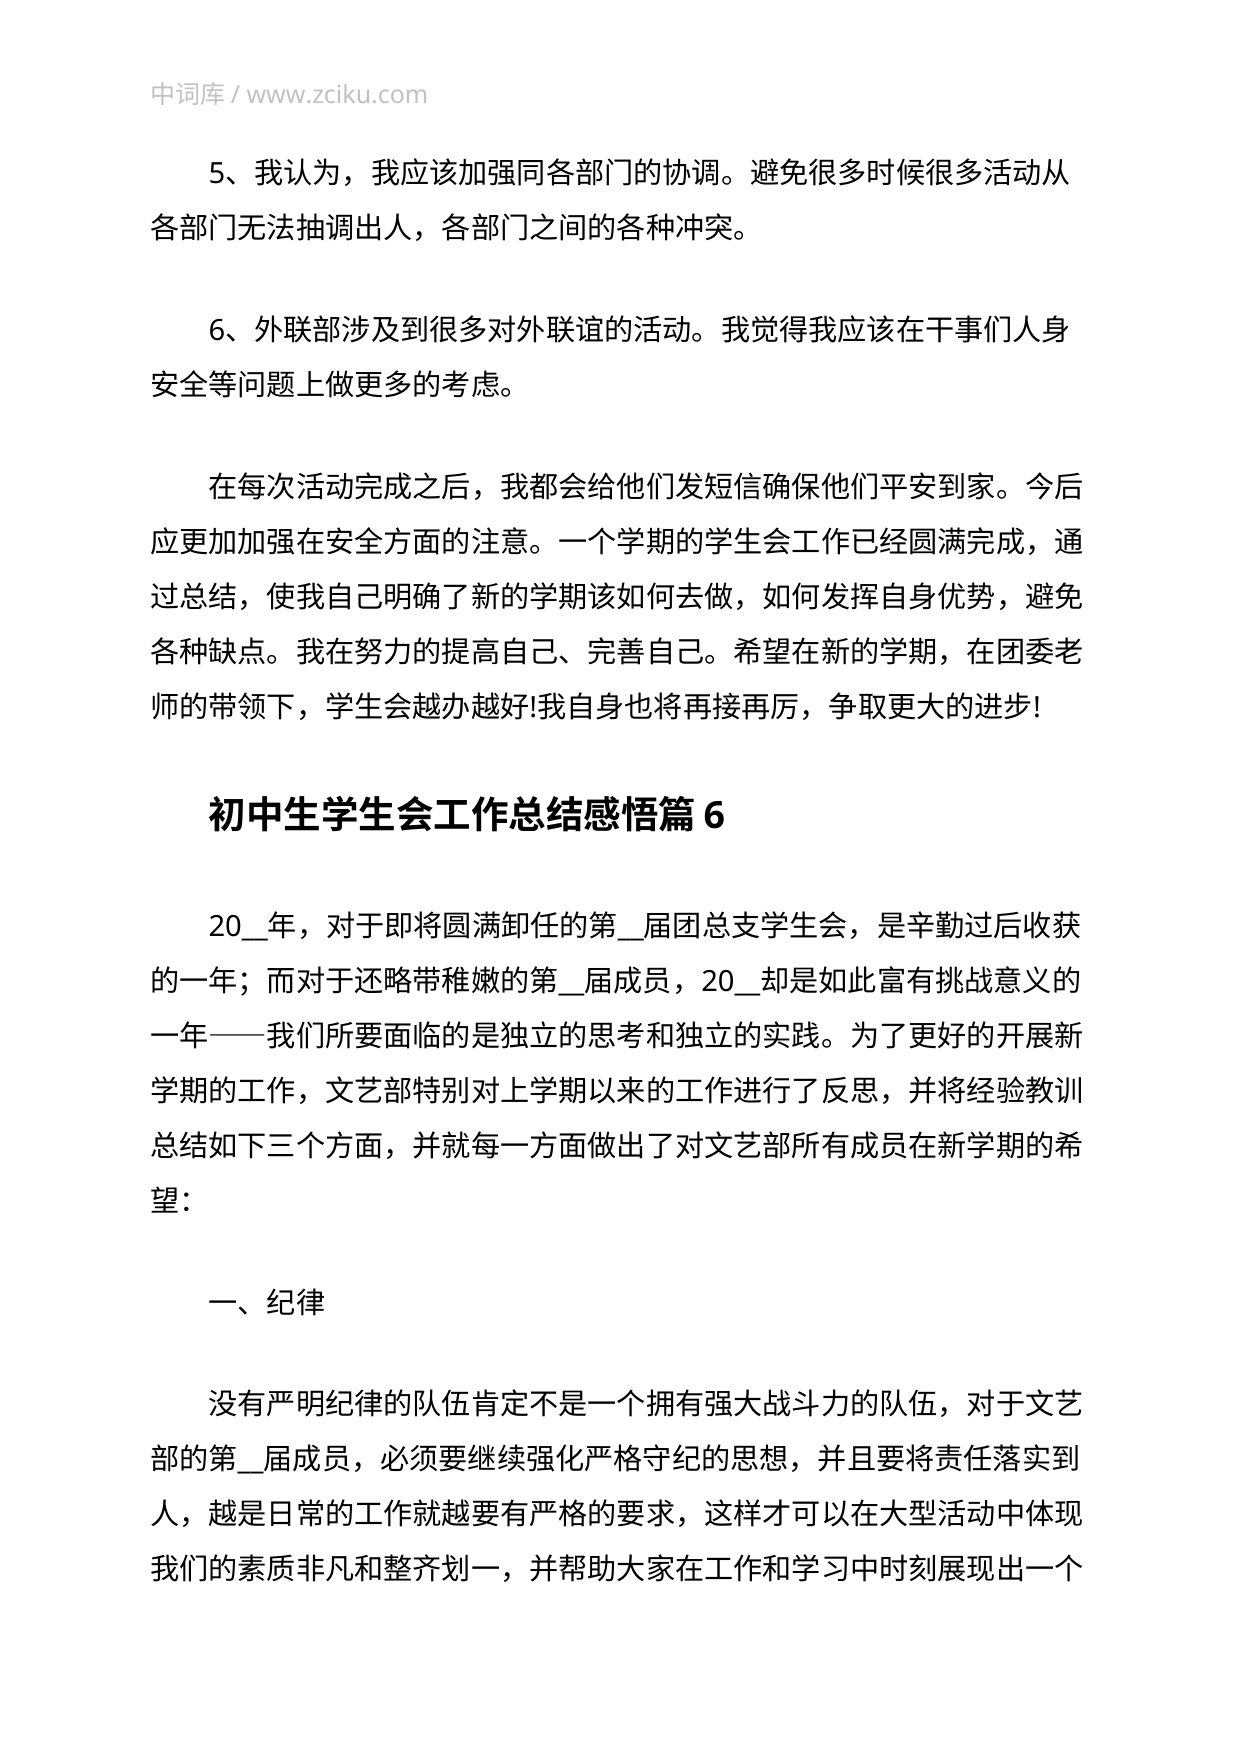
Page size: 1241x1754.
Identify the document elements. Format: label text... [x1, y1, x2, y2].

text 20__年，对于即将圆满卸任的第__届团总支学生会，是辛勤过后收获的一年；而对于还略带稚嫩的第__届成员，20__却是如此富有挑战意义的一年——我们所要面临的是独立的思考和独立的实践。为了更好的开展新学期的工作，文艺部特别对上学期以来的工作进行了反思，并将经验教训总结如下三个方面，并就每一方面做出了对文艺部所有成员在新学期的希望： [150, 903, 1090, 1220]
text 5、我认为，我应该加强同各部门的协调。避免很多时候很多活动从各部门无法抽调出人，各部门之间的各种冲突。 [150, 150, 1090, 247]
text 初中生学生会工作总结感悟篇6 [150, 785, 1090, 839]
text 一、纪律 [150, 1279, 1090, 1321]
text 6、外联部涉及到很多对外联谊的活动。我觉得我应该在干事们人身安全等问题上做更多的考虑。 [150, 307, 1090, 404]
text 在每次活动完成之后，我都会给他们发短信确保他们平安到家。今后应更加加强在安全方面的注意。一个学期的学生会工作已经圆满完成，通过总结，使我自己明确了新的学期该如何去做，如何发挥自身优势，避免各种缺点。我在努力的提高自己、完善自己。希望在新的学期，在团委老师的带领下，学生会越办越好!我自身也将再接再厉，争取更大的进步! [150, 463, 1090, 726]
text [150, 1381, 1090, 1588]
